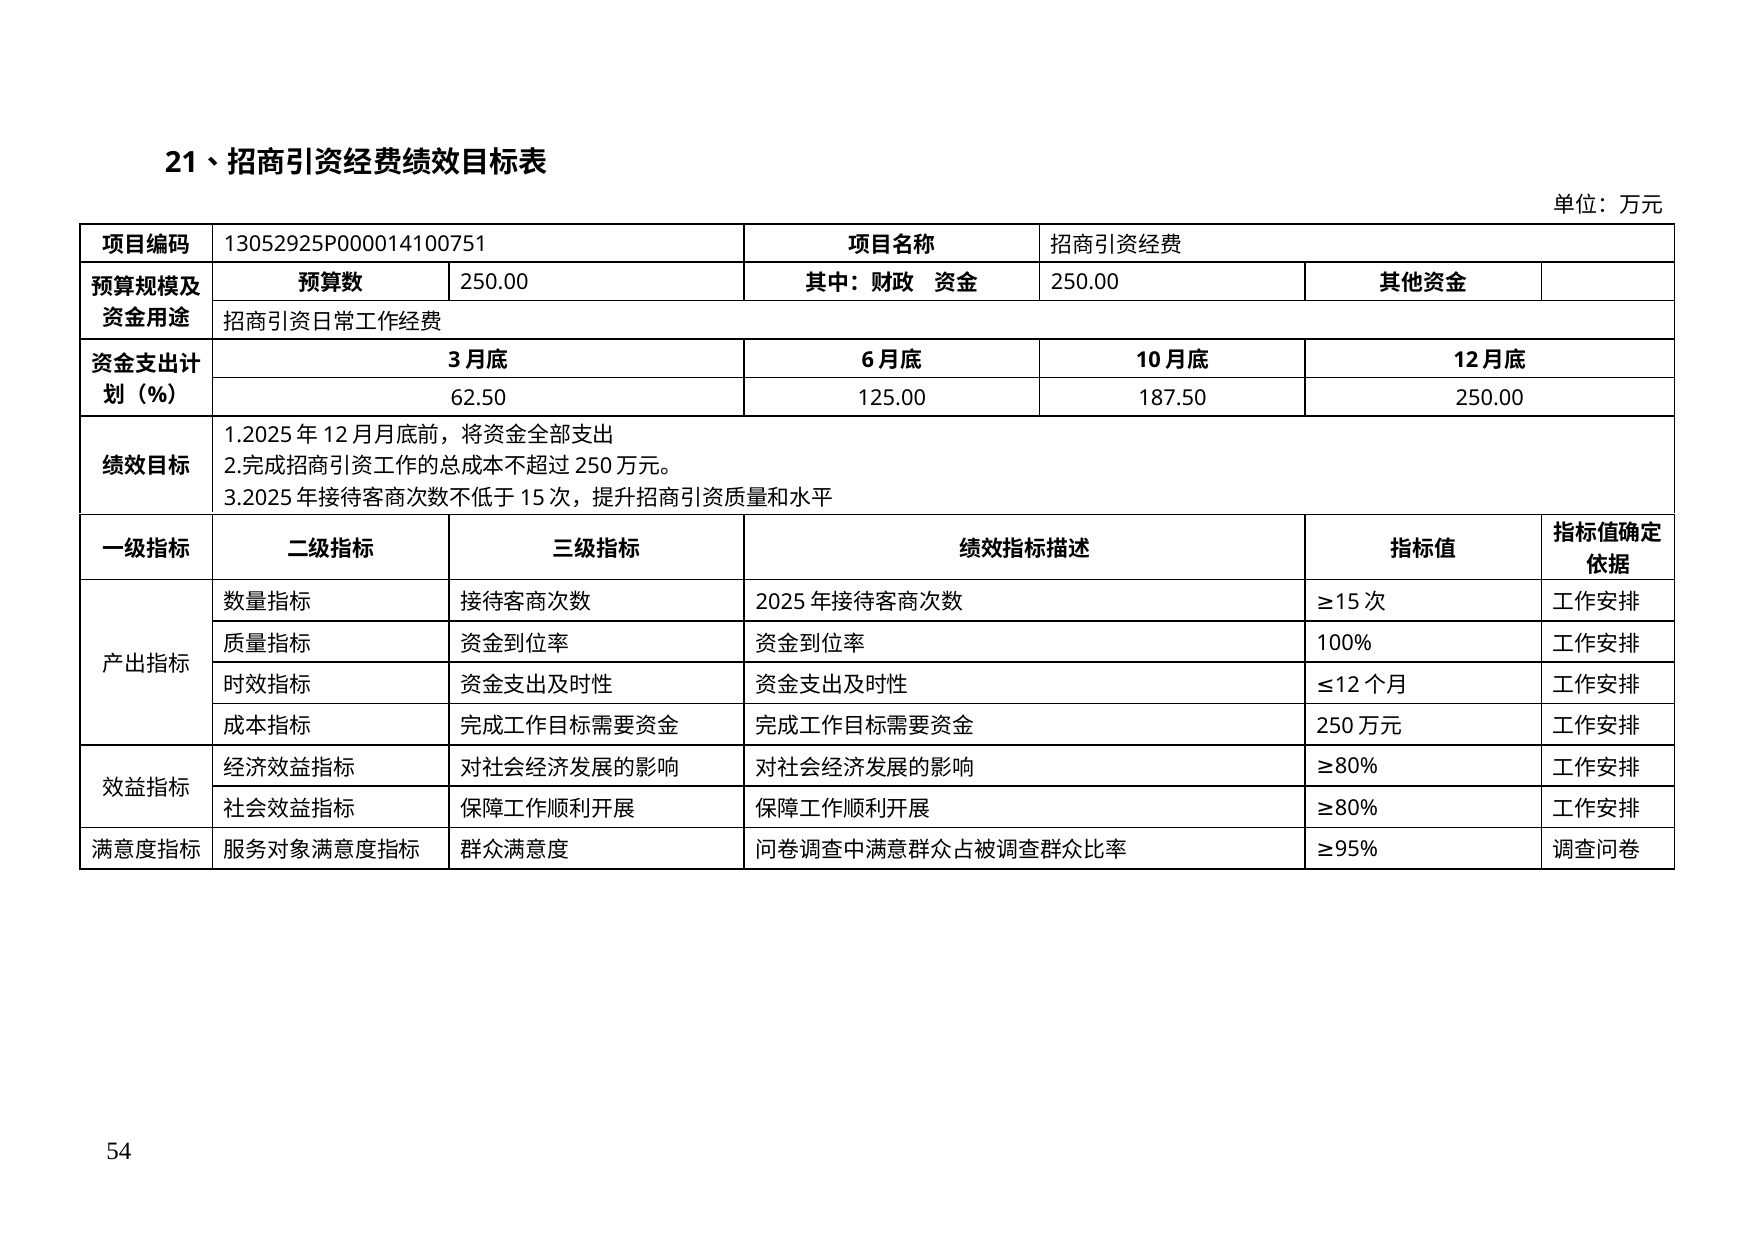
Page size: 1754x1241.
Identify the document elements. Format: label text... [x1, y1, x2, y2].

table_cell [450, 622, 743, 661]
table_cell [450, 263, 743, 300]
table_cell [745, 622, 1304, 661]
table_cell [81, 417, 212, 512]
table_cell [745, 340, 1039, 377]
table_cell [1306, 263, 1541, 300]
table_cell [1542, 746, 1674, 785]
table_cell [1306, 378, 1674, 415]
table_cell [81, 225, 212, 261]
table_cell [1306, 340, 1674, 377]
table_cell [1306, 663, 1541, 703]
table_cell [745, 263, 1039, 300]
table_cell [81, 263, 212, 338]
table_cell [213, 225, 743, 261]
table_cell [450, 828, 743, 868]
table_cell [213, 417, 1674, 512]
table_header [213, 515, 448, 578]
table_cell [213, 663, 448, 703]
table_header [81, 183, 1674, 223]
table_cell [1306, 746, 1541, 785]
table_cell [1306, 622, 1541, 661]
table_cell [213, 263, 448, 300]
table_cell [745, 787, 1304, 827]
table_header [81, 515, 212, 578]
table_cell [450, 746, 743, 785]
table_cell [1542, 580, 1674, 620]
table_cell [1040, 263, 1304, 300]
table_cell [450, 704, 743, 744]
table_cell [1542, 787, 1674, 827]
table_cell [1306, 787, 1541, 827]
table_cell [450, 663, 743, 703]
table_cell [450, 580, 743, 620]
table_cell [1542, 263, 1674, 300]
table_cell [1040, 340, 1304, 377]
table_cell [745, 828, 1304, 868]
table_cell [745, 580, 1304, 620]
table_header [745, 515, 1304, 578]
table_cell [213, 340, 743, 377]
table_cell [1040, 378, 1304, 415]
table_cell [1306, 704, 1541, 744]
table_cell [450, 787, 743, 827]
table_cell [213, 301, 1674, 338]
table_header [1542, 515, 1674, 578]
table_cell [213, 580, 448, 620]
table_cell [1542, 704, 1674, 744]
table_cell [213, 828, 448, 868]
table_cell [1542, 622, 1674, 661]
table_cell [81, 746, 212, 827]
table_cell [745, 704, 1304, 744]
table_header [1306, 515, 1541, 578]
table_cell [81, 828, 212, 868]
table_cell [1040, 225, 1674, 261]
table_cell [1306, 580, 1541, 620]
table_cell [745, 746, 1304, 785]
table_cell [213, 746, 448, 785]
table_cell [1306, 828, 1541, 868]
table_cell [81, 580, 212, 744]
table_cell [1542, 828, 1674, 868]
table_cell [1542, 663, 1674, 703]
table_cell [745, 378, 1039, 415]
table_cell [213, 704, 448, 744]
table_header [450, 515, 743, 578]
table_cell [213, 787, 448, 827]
text 21、招商引资经费绩效目标表 [106, 142, 1648, 181]
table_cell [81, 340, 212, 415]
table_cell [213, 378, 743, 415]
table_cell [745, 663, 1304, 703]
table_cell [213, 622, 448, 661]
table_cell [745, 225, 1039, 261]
